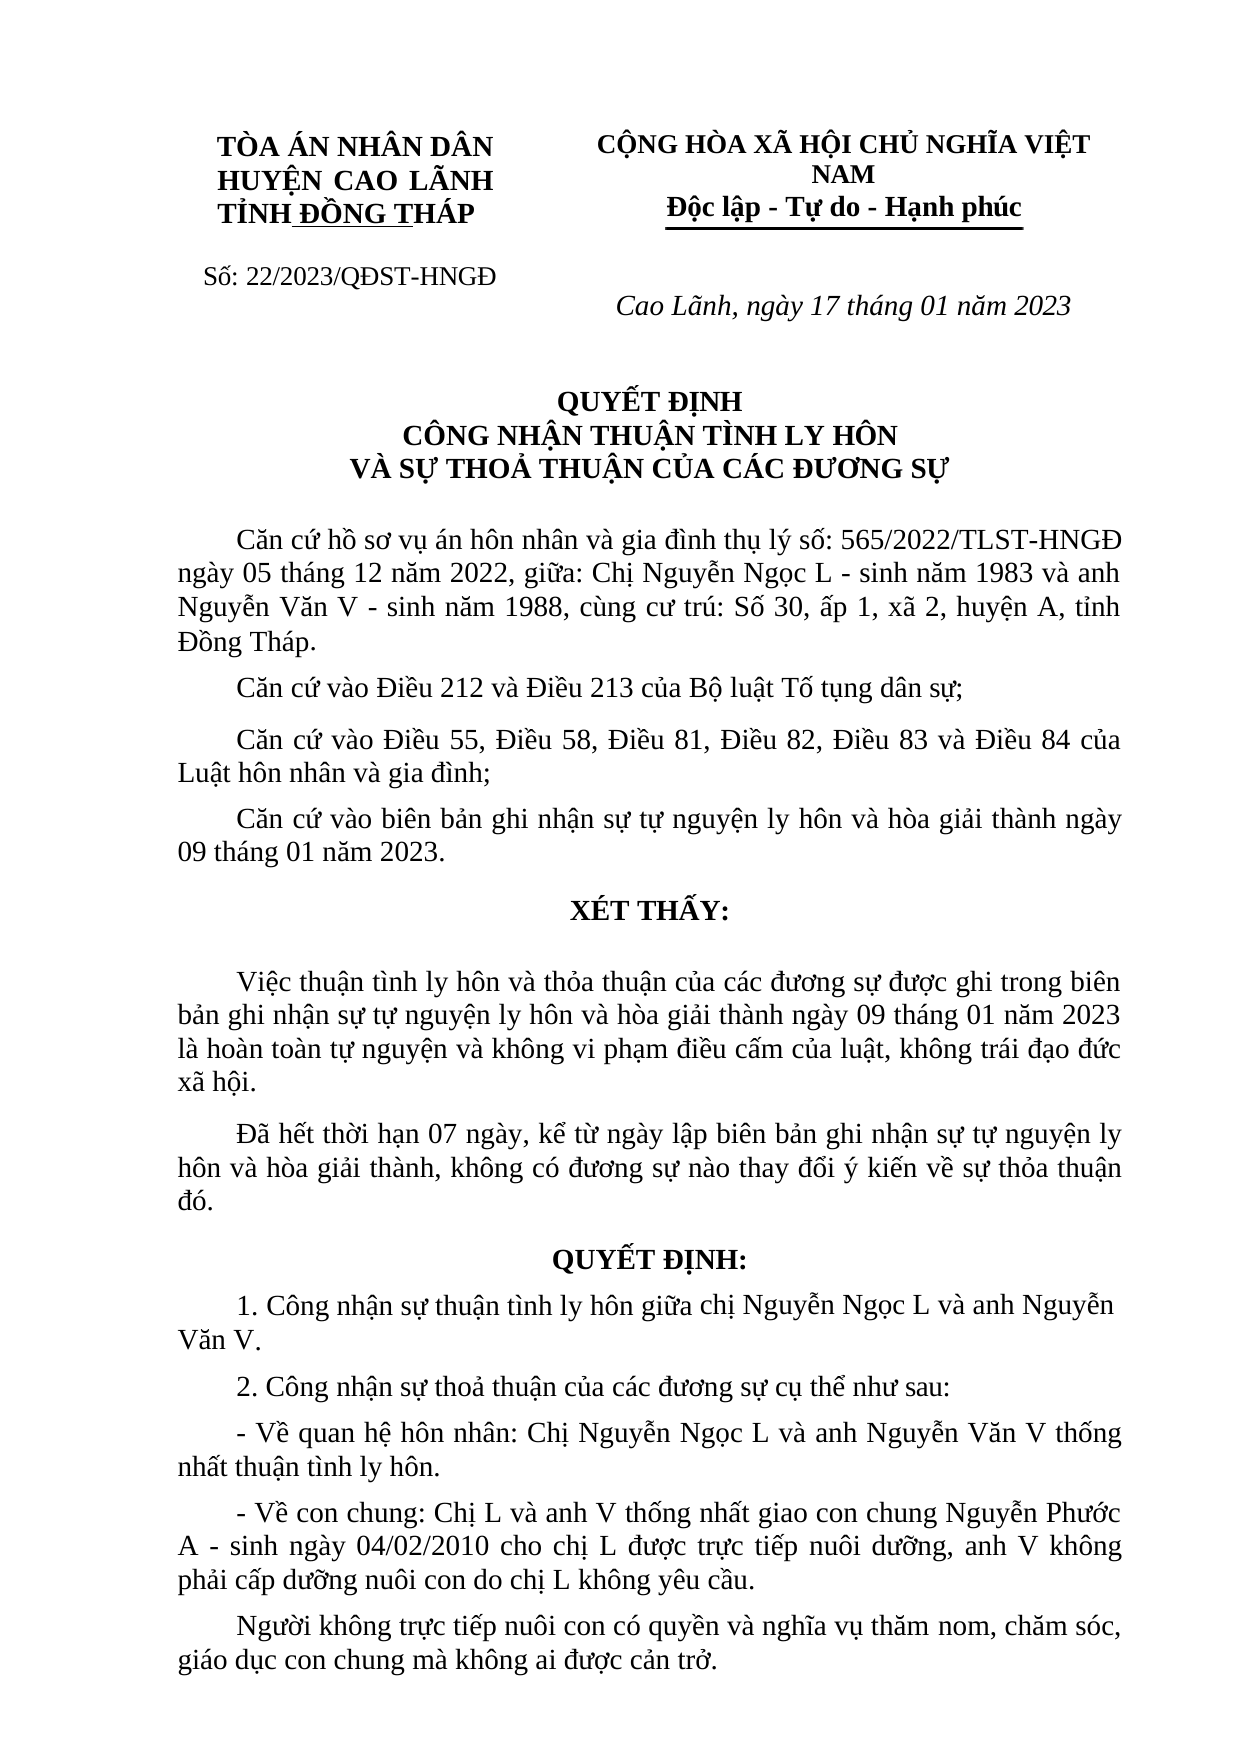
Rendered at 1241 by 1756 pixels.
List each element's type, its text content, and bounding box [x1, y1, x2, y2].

list Về quan hệ hôn nhân: Chị Nguyễn Ngọc L và anh Nguyễn Văn V thống nhất thuận tình ly hôn. [177, 1416, 1123, 1483]
text Căn cứ vào Điều 212 và Điều 213 của Bộ luật Tố tụng dân sự; [236, 670, 1142, 703]
text XÉT THẤY: [556, 893, 744, 926]
text Căn cứ vào Điều 55, Điều 58, Điều 81, Điều 82, Điều 83 và Điều 84 của Luật hôn nhân và gia đình; [177, 722, 1123, 789]
text Căn cứ hồ sơ vụ án hôn nhân và gia đình thụ lý số: 565/2022/TLST-HNGĐ ngày 05 tháng 12 năm 2022, giữa: Chị Nguyễn Ngọc L - sinh năm 1983 và anh Nguyễn Văn V - sinh năm 1988, cùng cư trú: Số 30, ấp 1, xã 2, huyện A, tỉnh Đồng Tháp. [177, 522, 1123, 657]
table_header TÒA ÁN NHÂN DÂN HUYỆN CAO LÃNH TỈNH ĐỒNG THÁP Số: 22/2023/QĐST-HNGĐ [198, 130, 531, 321]
list Công nhận sự thoả thuận của các đương sự cụ thể như sau: [236, 1369, 1142, 1403]
text VÀ SỰ THOẢ THUẬN CỦA CÁC ĐƯƠNG SỰ [349, 452, 950, 485]
text Căn cứ vào biên bản ghi nhận sự tự nguyện ly hôn và hòa giải thành ngày 09 tháng 01 năm 2023. [177, 801, 1123, 868]
table_header CỘNG HÒA XÃ HỘI CHỦ NGHĨA VIỆT NAM Độc lập - Tự do - Hạnh phúc Cao Lãnh, ngày 17 tháng 01 năm 2023 [531, 130, 1131, 321]
list Công nhận sự thuận tình ly hôn giữa chị Nguyễn Ngọc L và anh Nguyễn Văn V. [177, 1287, 1123, 1357]
text Đã hết thời hạn 07 ngày, kể từ ngày lập biên bản ghi nhận sự tự nguyện ly hôn và hòa giải thành, không có đương sự nào thay đổi ý kiến về sự thỏa thuận đó. [177, 1116, 1123, 1217]
list Về con chung: Chị L và anh V thống nhất giao con chung Nguyễn Phước A - sinh ngày 04/02/2010 cho chị L được trực tiếp nuôi dưỡng, anh V không phải cấp dưỡng nuôi con do chị L không yêu cầu. [177, 1495, 1123, 1596]
text Người không trực tiếp nuôi con có quyền và nghĩa vụ thăm nom, chăm sóc, giáo dục con chung mà không ai được cản trở. [177, 1608, 1122, 1675]
text CÔNG NHẬN THUẬN TÌNH LY HÔN [349, 418, 951, 452]
text QUYẾT ĐỊNH: [349, 1242, 950, 1275]
text QUYẾT ĐỊNH [556, 384, 744, 418]
text Việc thuận tình ly hôn và thỏa thuận của các đương sự được ghi trong biên bản ghi nhận sự tự nguyện ly hôn và hòa giải thành ngày 09 tháng 01 năm 2023 là hoàn toàn tự nguyện và không vi phạm điều cấm của luật, không trái đạo đức xã hội. [177, 964, 1123, 1098]
